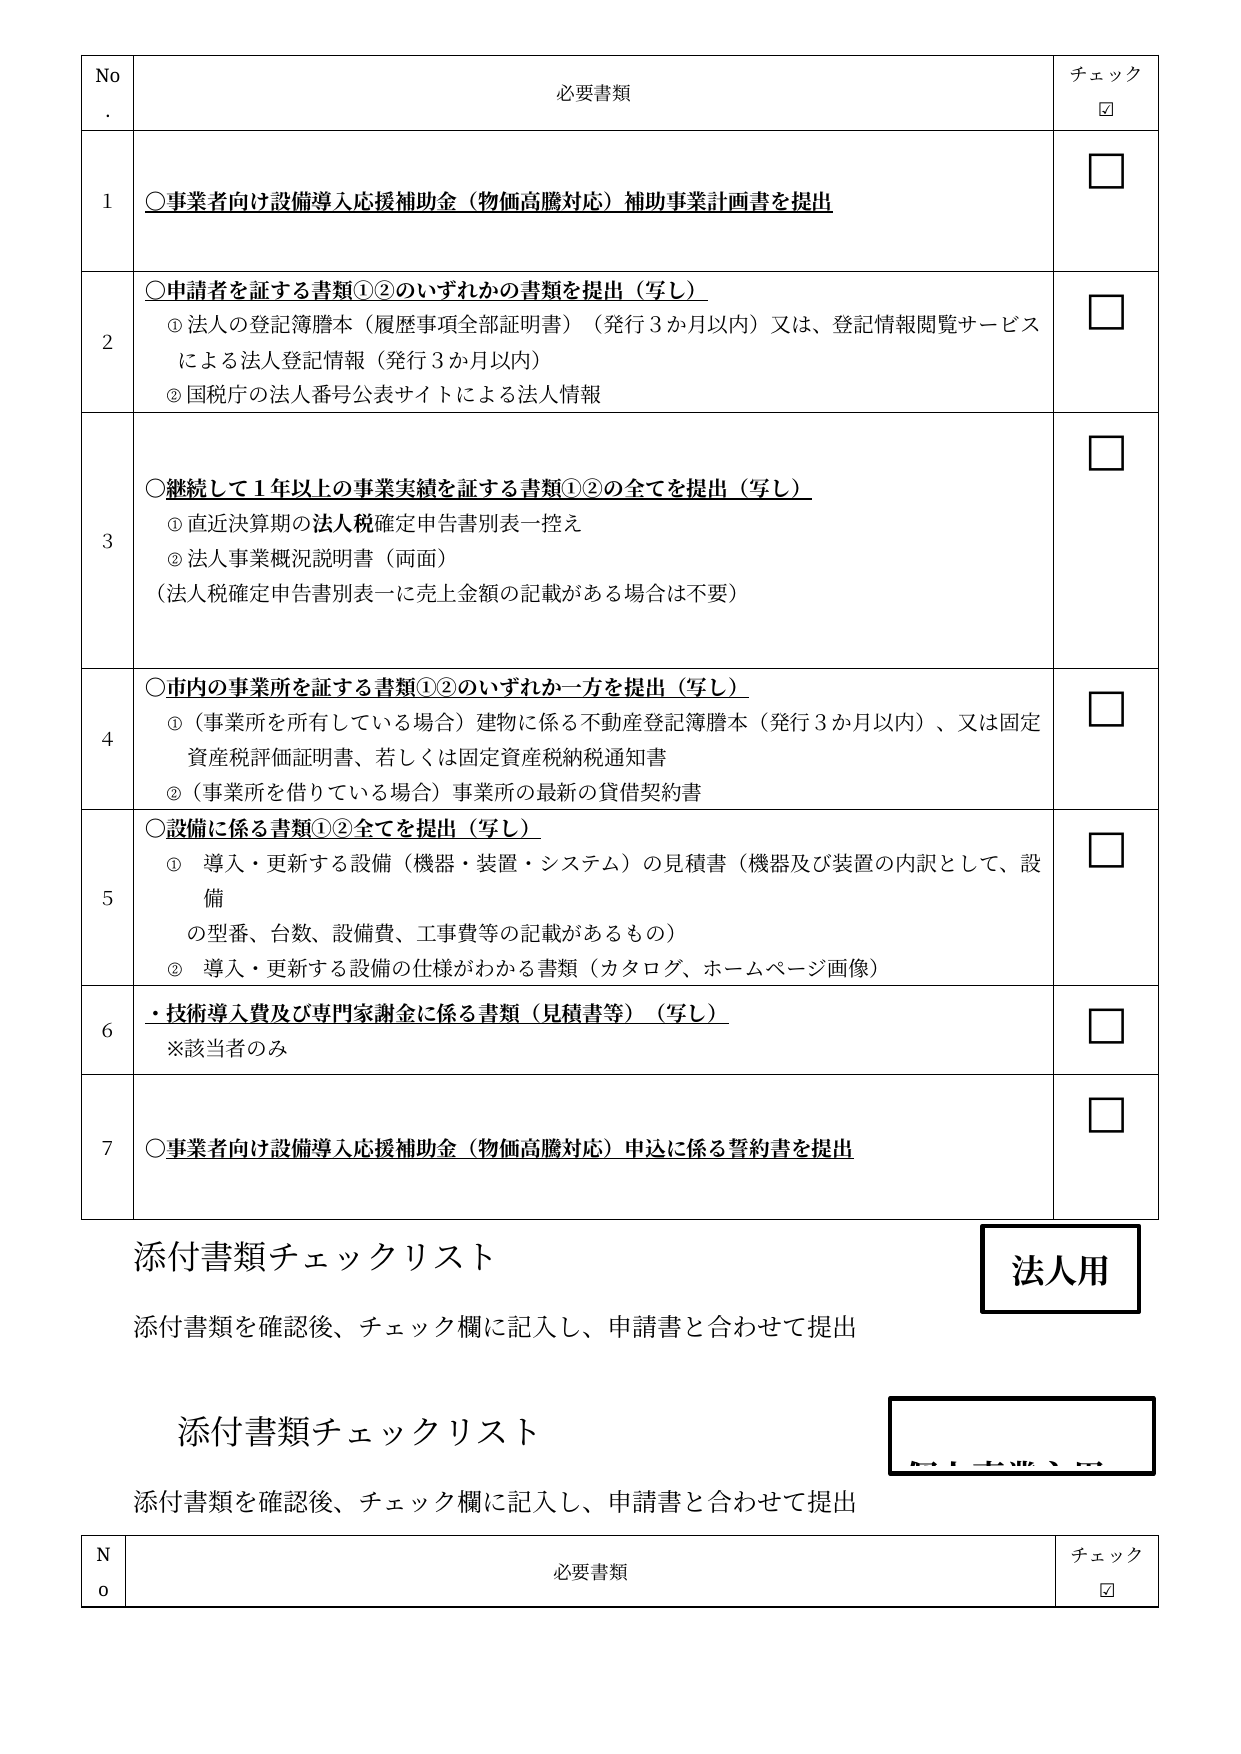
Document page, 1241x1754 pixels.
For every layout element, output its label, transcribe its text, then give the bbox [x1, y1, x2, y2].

table_header No [82, 1536, 125, 1606]
table_cell □ [1054, 131, 1158, 271]
table_cell 〇事業者向け設備導入応援補助金（物価高騰対応）補助事業計画書を提出 [134, 131, 1053, 271]
table_cell 〇申請者を証する書類①②のいずれかの書類を提出（写し） ①法人の登記簿謄本（履歴事項全部証明書）（発行３か月以内）又は、登記情報閲覧サービスによる法人登記情報（発行３か月以内） ②国税庁の法人番号公表サイトによる法人情報 [134, 272, 1053, 412]
table_cell 〇市内の事業所を証する書類①②のいずれか一方を提出（写し） ①（事業所を所有している場合）建物に係る不動産登記簿謄本（発行３か月以内）、又は固定資産税評価証明書、若しくは固定資産税納税通知書 ②（事業所を借りている場合）事業所の最新の貸借契約書 [134, 669, 1053, 809]
table_header 必要書類 [134, 56, 1053, 129]
table_cell 〇設備に係る書類①②全てを提出（写し） 導入・更新する設備（機器・装置・システム）の見積書（機器及び装置の内訳として、設備 の型番、台数、設備費、工事費等の記載があるもの） ② 導入・更新する設備の仕様がわかる書類（カタログ、ホームページ画像） [134, 810, 1053, 985]
table_cell □ [1054, 810, 1158, 985]
table_cell ５ [82, 810, 133, 985]
table_cell □ [1054, 413, 1158, 668]
text 添付書類チェックリスト [133, 1220, 963, 1290]
text 添付書類を確認後、チェック欄に記入し、申請書と合わせて提出 [133, 1465, 1063, 1535]
table_cell □ [1054, 272, 1158, 412]
table_cell ６ [82, 986, 133, 1074]
table_header No. [82, 56, 133, 129]
table_cell □ [1054, 669, 1158, 809]
table_cell ２ [82, 272, 133, 412]
table_cell ・技術導入費及び専門家謝金に係る書類（見積書等）（写し） ※該当者のみ [134, 986, 1053, 1074]
table_cell □ [1054, 986, 1158, 1074]
table_cell ４ [82, 669, 133, 809]
table_header チェック☑ [1056, 1536, 1158, 1606]
table_cell □ [1054, 1075, 1158, 1219]
table_header 必要書類 [126, 1536, 1055, 1606]
table_cell 〇事業者向け設備導入応援補助金（物価高騰対応）申込に係る誓約書を提出 [134, 1075, 1053, 1219]
text 添付書類を確認後、チェック欄に記入し、申請書と合わせて提出 [133, 1290, 1063, 1360]
table_header チェック☑ [1054, 56, 1158, 129]
table_cell 〇継続して１年以上の事業実績を証する書類①②の全てを提出（写し） ①直近決算期の法人税確定申告書別表一控え ②法人事業概況説明書（両面） （法人税確定申告書別表一に売上金額の記載がある場合は不要） [134, 413, 1053, 668]
table_cell １ [82, 131, 133, 271]
table_cell ７ [82, 1075, 133, 1219]
table_cell ３ [82, 413, 133, 668]
